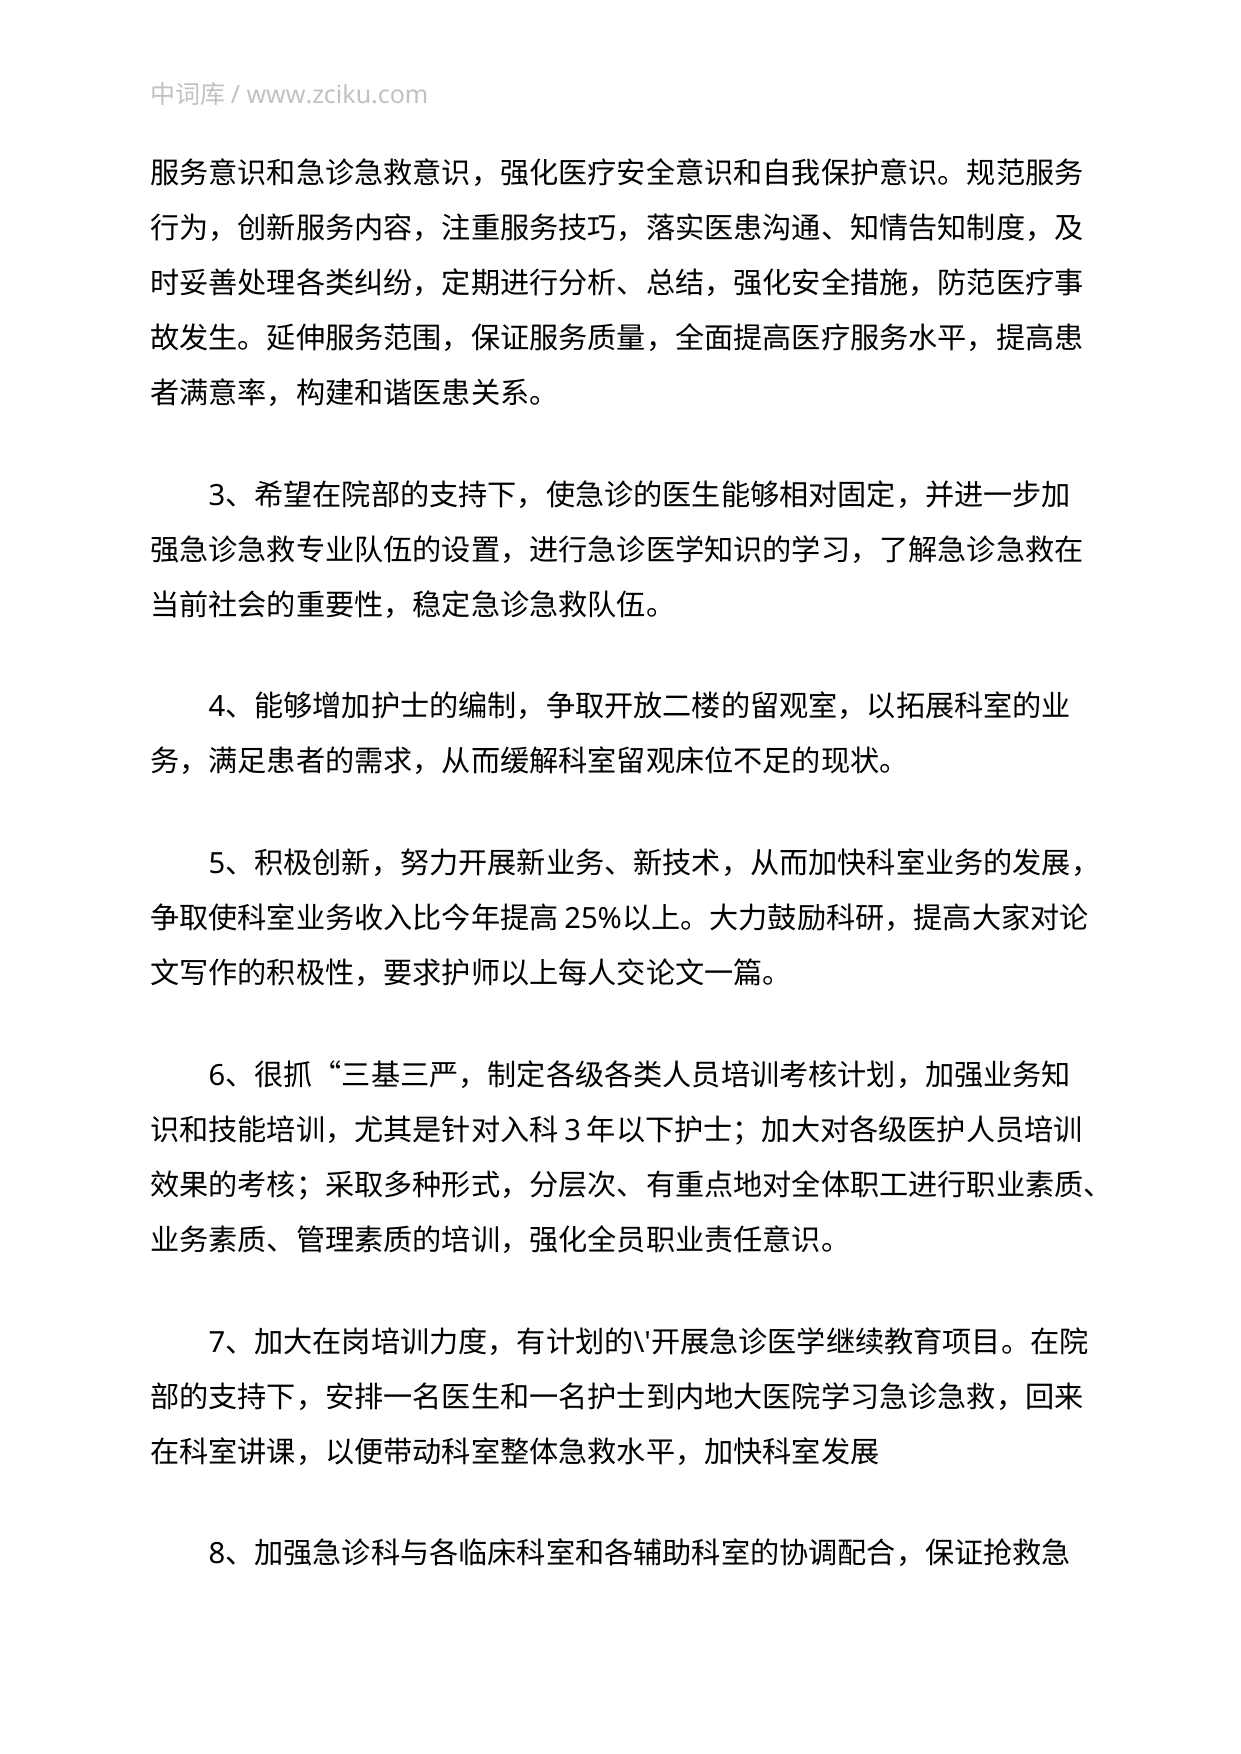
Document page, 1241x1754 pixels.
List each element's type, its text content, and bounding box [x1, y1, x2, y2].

text 5、积极创新，努力开展新业务、新技术，从而加快科室业务的发展，争取使科室业务收入比今年提高25%以上。大力鼓励科研，提高大家对论文写作的积极性，要求护师以上每人交论文一篇。 [150, 840, 1090, 992]
text 7、加大在岗培训力度，有计划的\'开展急诊医学继续教育项目。在院部的支持下，安排一名医生和一名护士到内地大医院学习急诊急救，回来在科室讲课，以便带动科室整体急救水平，加快科室发展 [150, 1318, 1090, 1470]
text 4、能够增加护士的编制，争取开放二楼的留观室，以拓展科室的业务，满足患者的需求，从而缓解科室留观床位不足的现状。 [150, 683, 1090, 780]
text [150, 1530, 1090, 1572]
text 6、很抓“三基三严，制定各级各类人员培训考核计划，加强业务知识和技能培训，尤其是针对入科3年以下护士；加大对各级医护人员培训效果的考核；采取多种形式，分层次、有重点地对全体职工进行职业素质、业务素质、管理素质的培训，强化全员职业责任意识。 [150, 1052, 1090, 1259]
text 3、希望在院部的支持下，使急诊的医生能够相对固定，并进一步加强急诊急救专业队伍的设置，进行急诊医学知识的学习，了解急诊急救在当前社会的重要性，稳定急诊急救队伍。 [150, 471, 1090, 623]
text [150, 150, 1090, 412]
